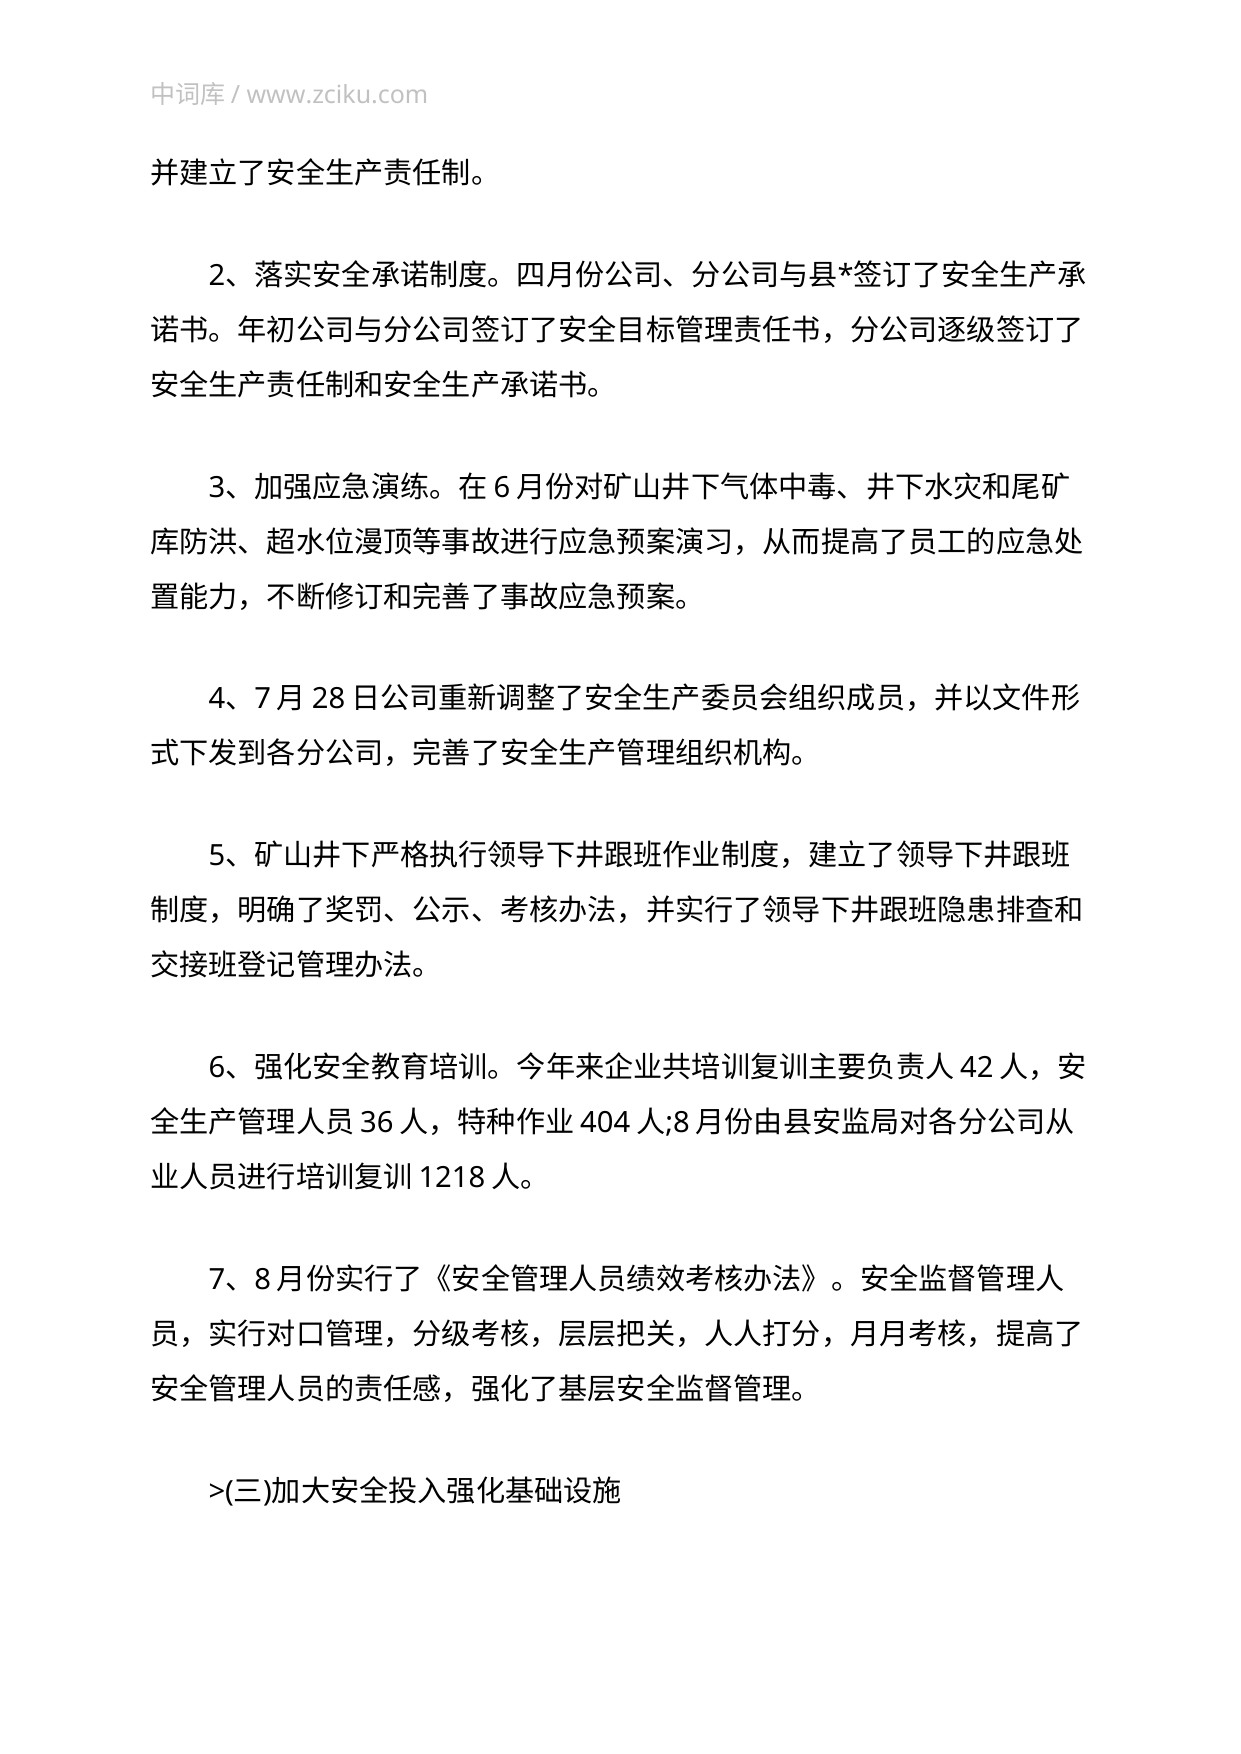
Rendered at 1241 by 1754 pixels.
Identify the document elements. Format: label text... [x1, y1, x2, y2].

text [150, 150, 1090, 192]
text >(三)加大安全投入强化基础设施 [150, 1467, 1090, 1509]
text 2、落实安全承诺制度。四月份公司、分公司与县*签订了安全生产承诺书。年初公司与分公司签订了安全目标管理责任书，分公司逐级签订了安全生产责任制和安全生产承诺书。 [150, 252, 1090, 404]
text 3、加强应急演练。在6月份对矿山井下气体中毒、井下水灾和尾矿库防洪、超水位漫顶等事故进行应急预案演习，从而提高了员工的应急处置能力，不断修订和完善了事故应急预案。 [150, 463, 1090, 616]
text 4、7月28日公司重新调整了安全生产委员会组织成员，并以文件形式下发到各分公司，完善了安全生产管理组织机构。 [150, 675, 1090, 772]
text 5、矿山井下严格执行领导下井跟班作业制度，建立了领导下井跟班制度，明确了奖罚、公示、考核办法，并实行了领导下井跟班隐患排查和交接班登记管理办法。 [150, 832, 1090, 984]
text 7、8月份实行了《安全管理人员绩效考核办法》。安全监督管理人员，实行对口管理，分级考核，层层把关，人人打分，月月考核，提高了安全管理人员的责任感，强化了基层安全监督管理。 [150, 1256, 1090, 1408]
text 6、强化安全教育培训。今年来企业共培训复训主要负责人42人，安全生产管理人员36人，特种作业404人;8月份由县安监局对各分公司从业人员进行培训复训1218人。 [150, 1043, 1090, 1196]
